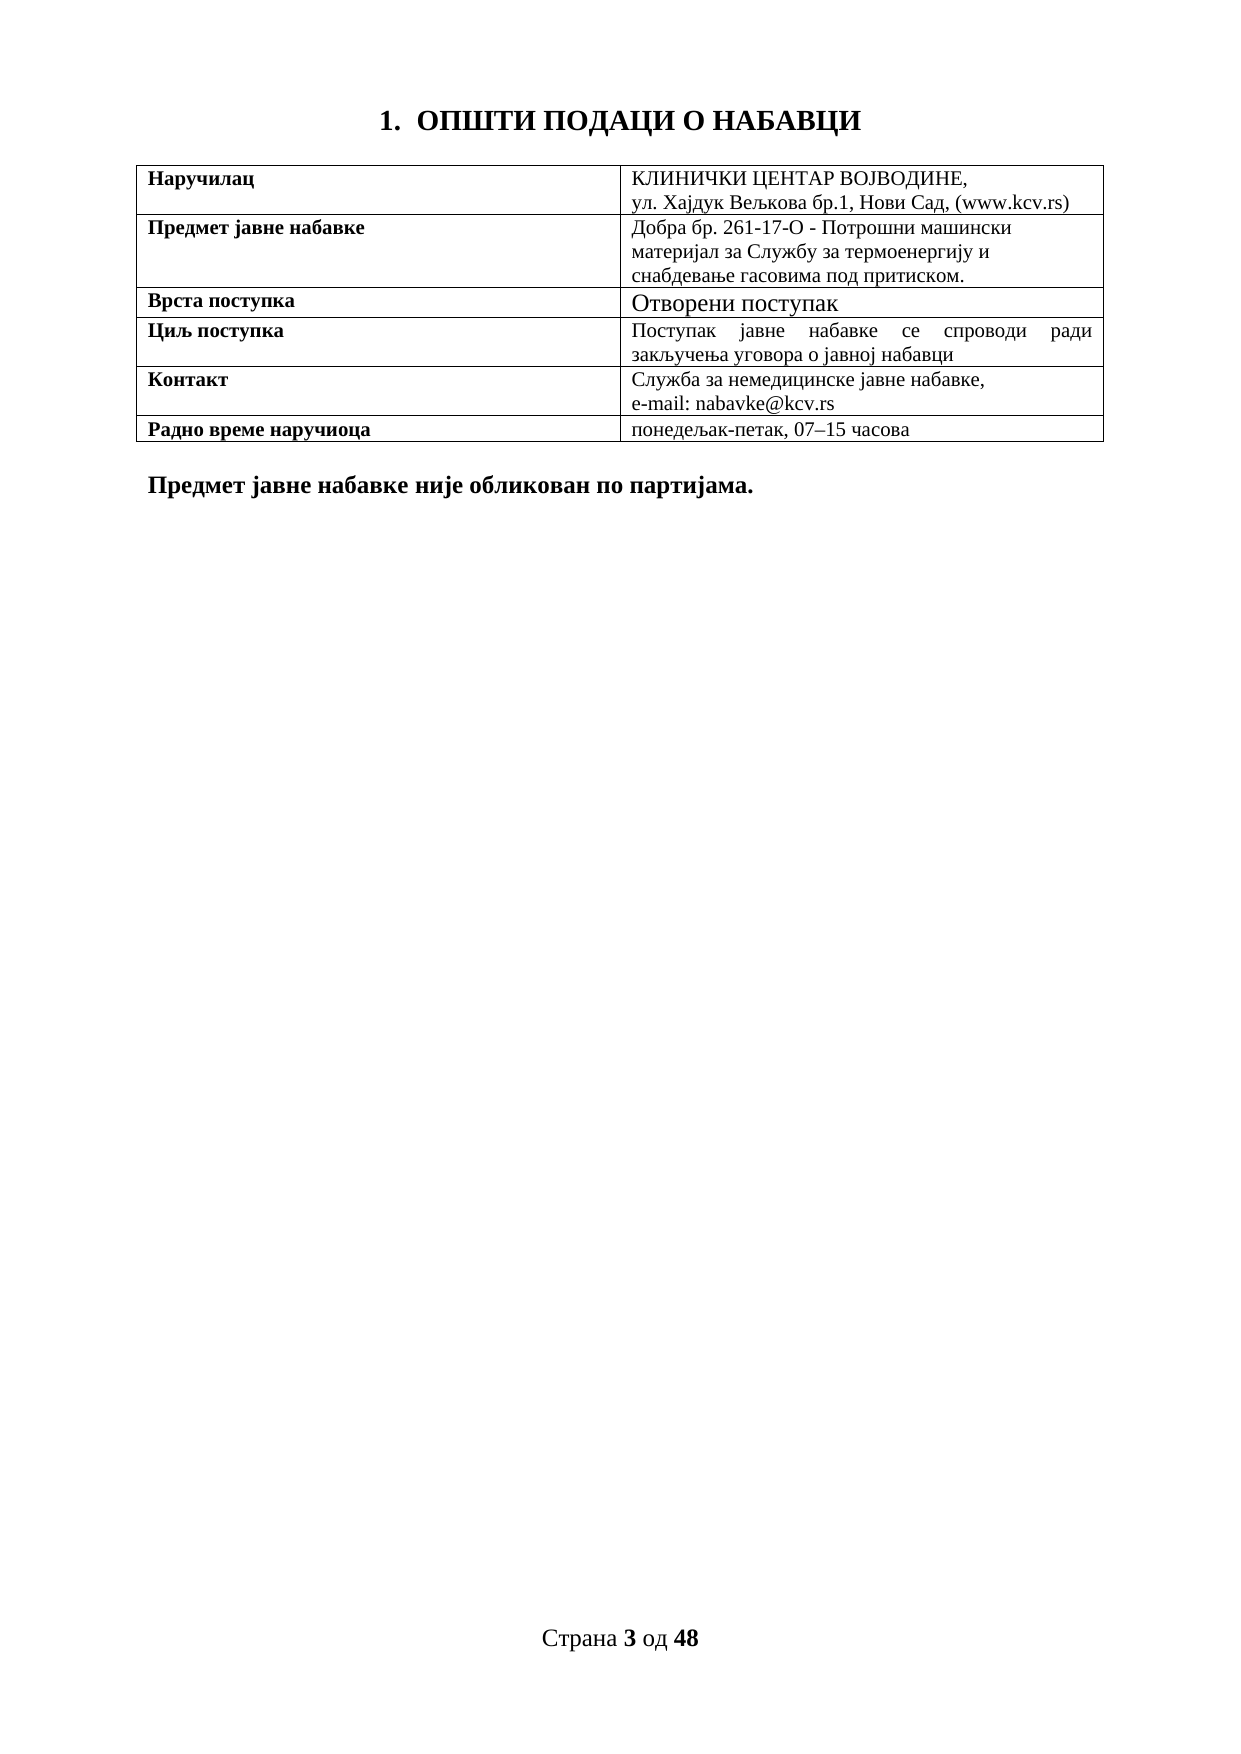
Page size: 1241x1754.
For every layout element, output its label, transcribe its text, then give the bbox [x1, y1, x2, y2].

table_cell [621, 288, 1103, 317]
table_cell Врста поступка [137, 288, 620, 317]
table_cell Служба за немедицинске јавне набавке, e-mail: nabavke@kcv.rs [621, 367, 1103, 415]
table_cell Контакт [137, 367, 620, 415]
table_cell Радно време наручиоца [137, 416, 620, 441]
table_cell бр. 261-17-O - Потрошни машински материјал за Службу за термоенергију и снабдевање гасовима под притиском. [621, 215, 1103, 287]
table_cell Циљ поступка [137, 318, 620, 366]
table_header КЛИНИЧКИ ЦЕНТАР ВОЈВОДИНЕ, ул. Хајдук Вељкова бр.1, Нови Сад, (www.kcv.rs) [621, 166, 1103, 214]
table_cell понедељак-петак, 07–15 часова [621, 416, 1103, 441]
table_header Наручилац [137, 166, 620, 214]
text Предмет јавне набавке није обликован по партијама. [148, 470, 1092, 499]
table_cell Предмет јавне набавке [137, 215, 620, 287]
subtitle ОПШТИ ПОДАЦИ О НАБАВЦИ [148, 103, 1092, 136]
table_cell Поступак јавне набавке се спроводи ради закључења [621, 318, 1103, 366]
